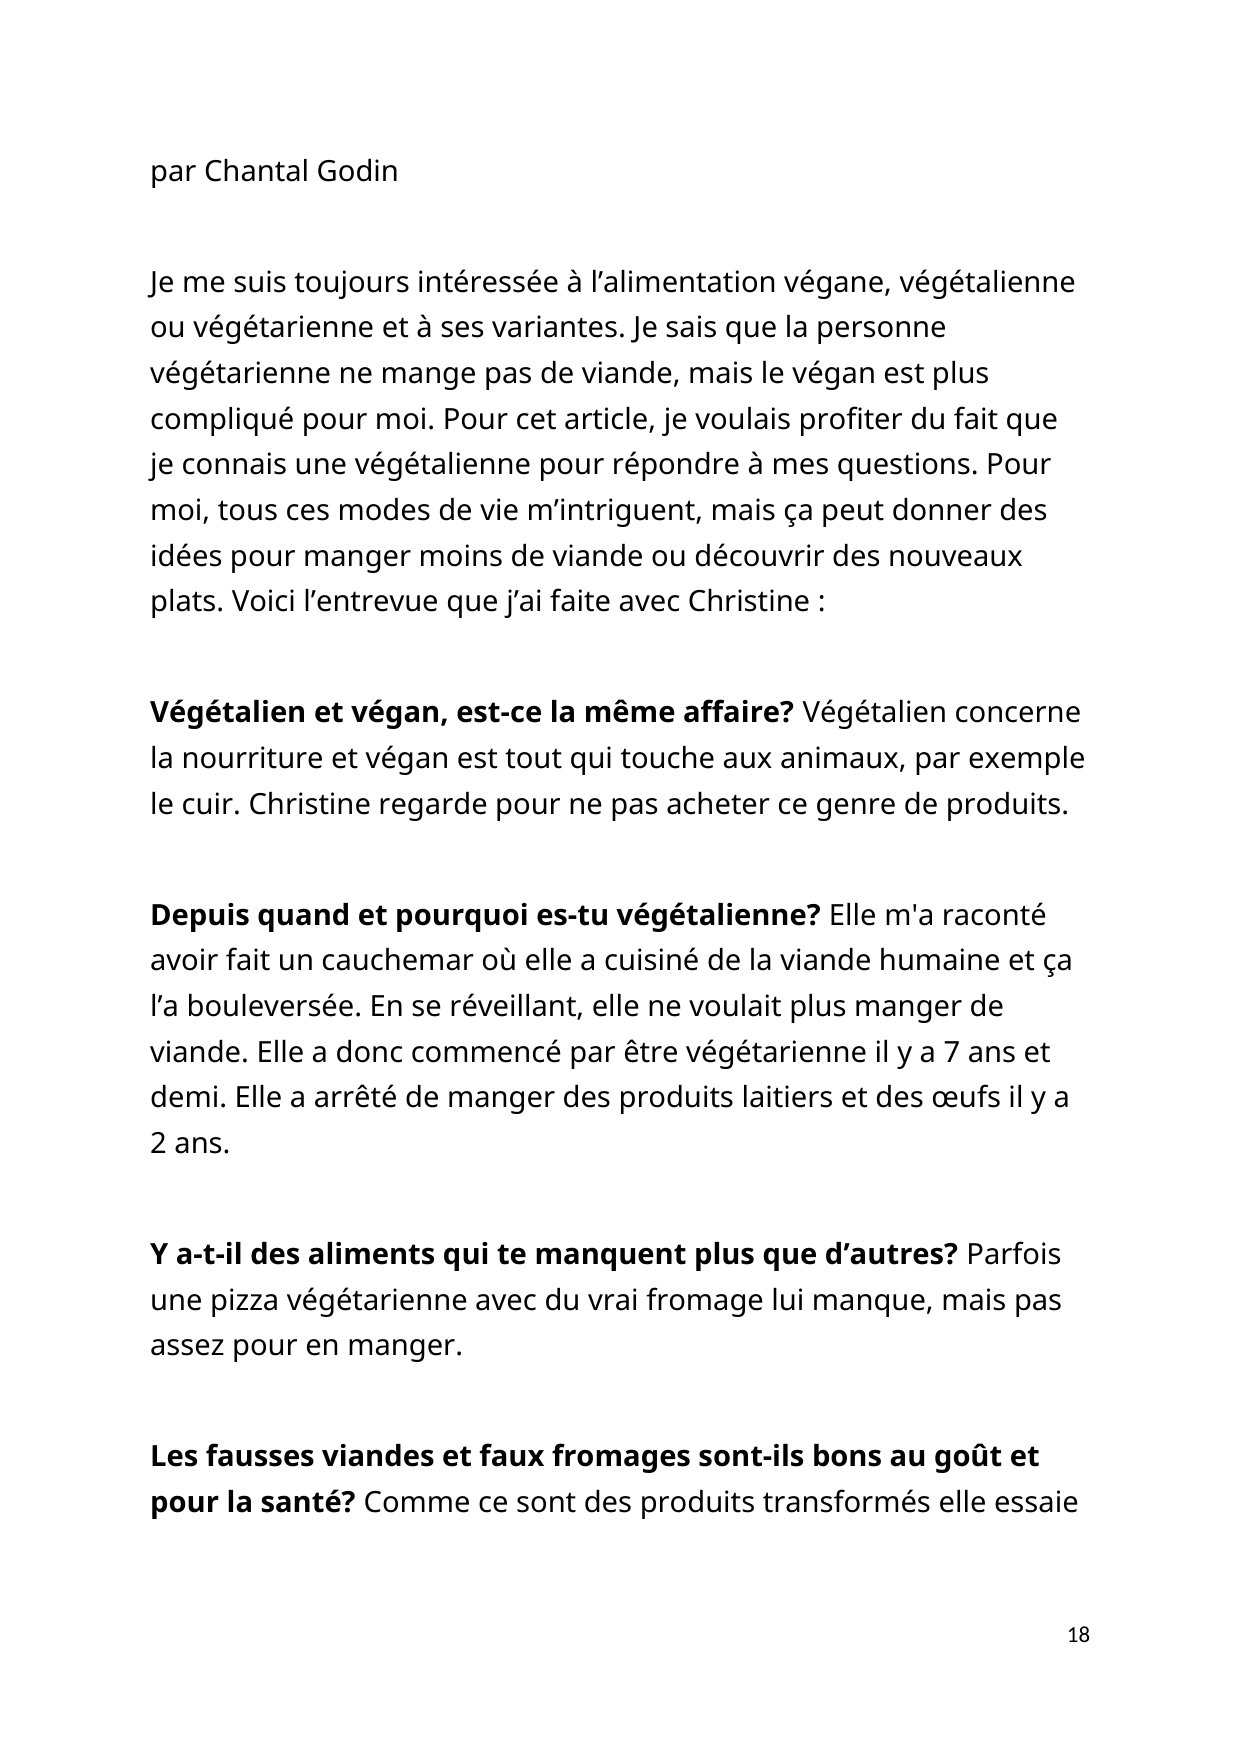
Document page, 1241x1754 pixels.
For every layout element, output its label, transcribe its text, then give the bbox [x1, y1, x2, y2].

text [150, 1436, 1090, 1521]
text par Chantal Godin [150, 150, 1090, 190]
text Depuis quand et pourquoi es-tu végétalienne? Elle m'a raconté avoir fait un cauchemar où elle a cuisiné de la viande humaine et ça l’a bouleversée. En se réveillant, elle ne voulait plus manger de viande. Elle a donc commencé par être végétarienne il y a 7 ans et demi. Elle a arrêté de manger des produits laitiers et des œufs il y a 2 ans. [150, 894, 1090, 1162]
text Y a-t-il des aliments qui te manquent plus que d’autres? Parfois une pizza végétarienne avec du vrai fromage lui manque, mais pas assez pour en manger. [150, 1233, 1090, 1364]
text Végétalien et végan, est-ce la même affaire? Végétalien concerne la nourriture et végan est tout qui touche aux animaux, par exemple le cuir. Christine regarde pour ne pas acheter ce genre de produits. [150, 692, 1090, 823]
text Je me suis toujours intéressée à l’alimentation végane, végétalienne ou végétarienne et à ses variantes. Je sais que la personne végétarienne ne mange pas de viande, mais le végan est plus compliqué pour moi. Pour cet article, je voulais profiter du fait que je connais une végétalienne pour répondre à mes questions. Pour moi, tous ces modes de vie m’intriguent, mais ça peut donner des idées pour manger moins de viande ou découvrir des nouveaux plats. Voici l’entrevue que j’ai faite avec Christine : [150, 261, 1090, 620]
